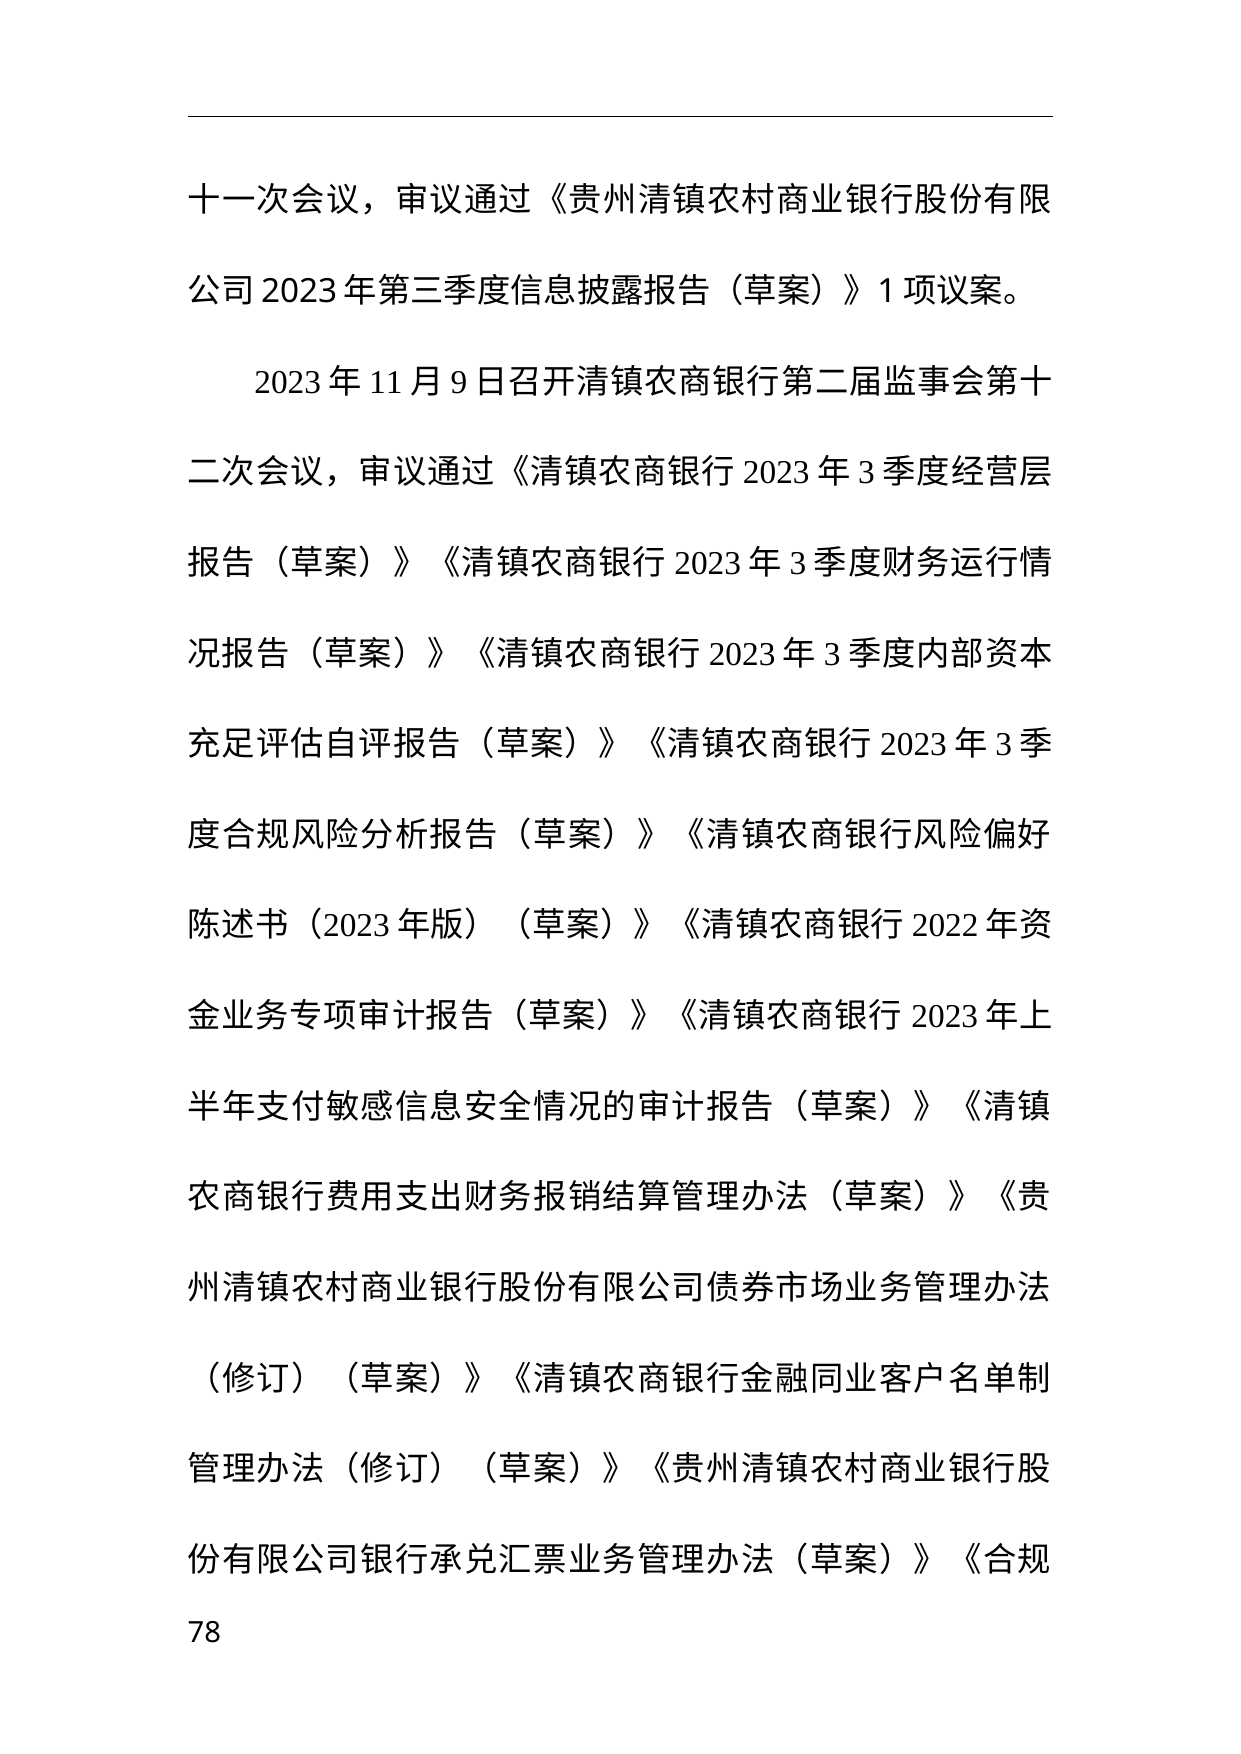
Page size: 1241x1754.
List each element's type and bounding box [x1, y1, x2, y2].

text [187, 333, 1053, 1602]
text [187, 152, 1053, 333]
